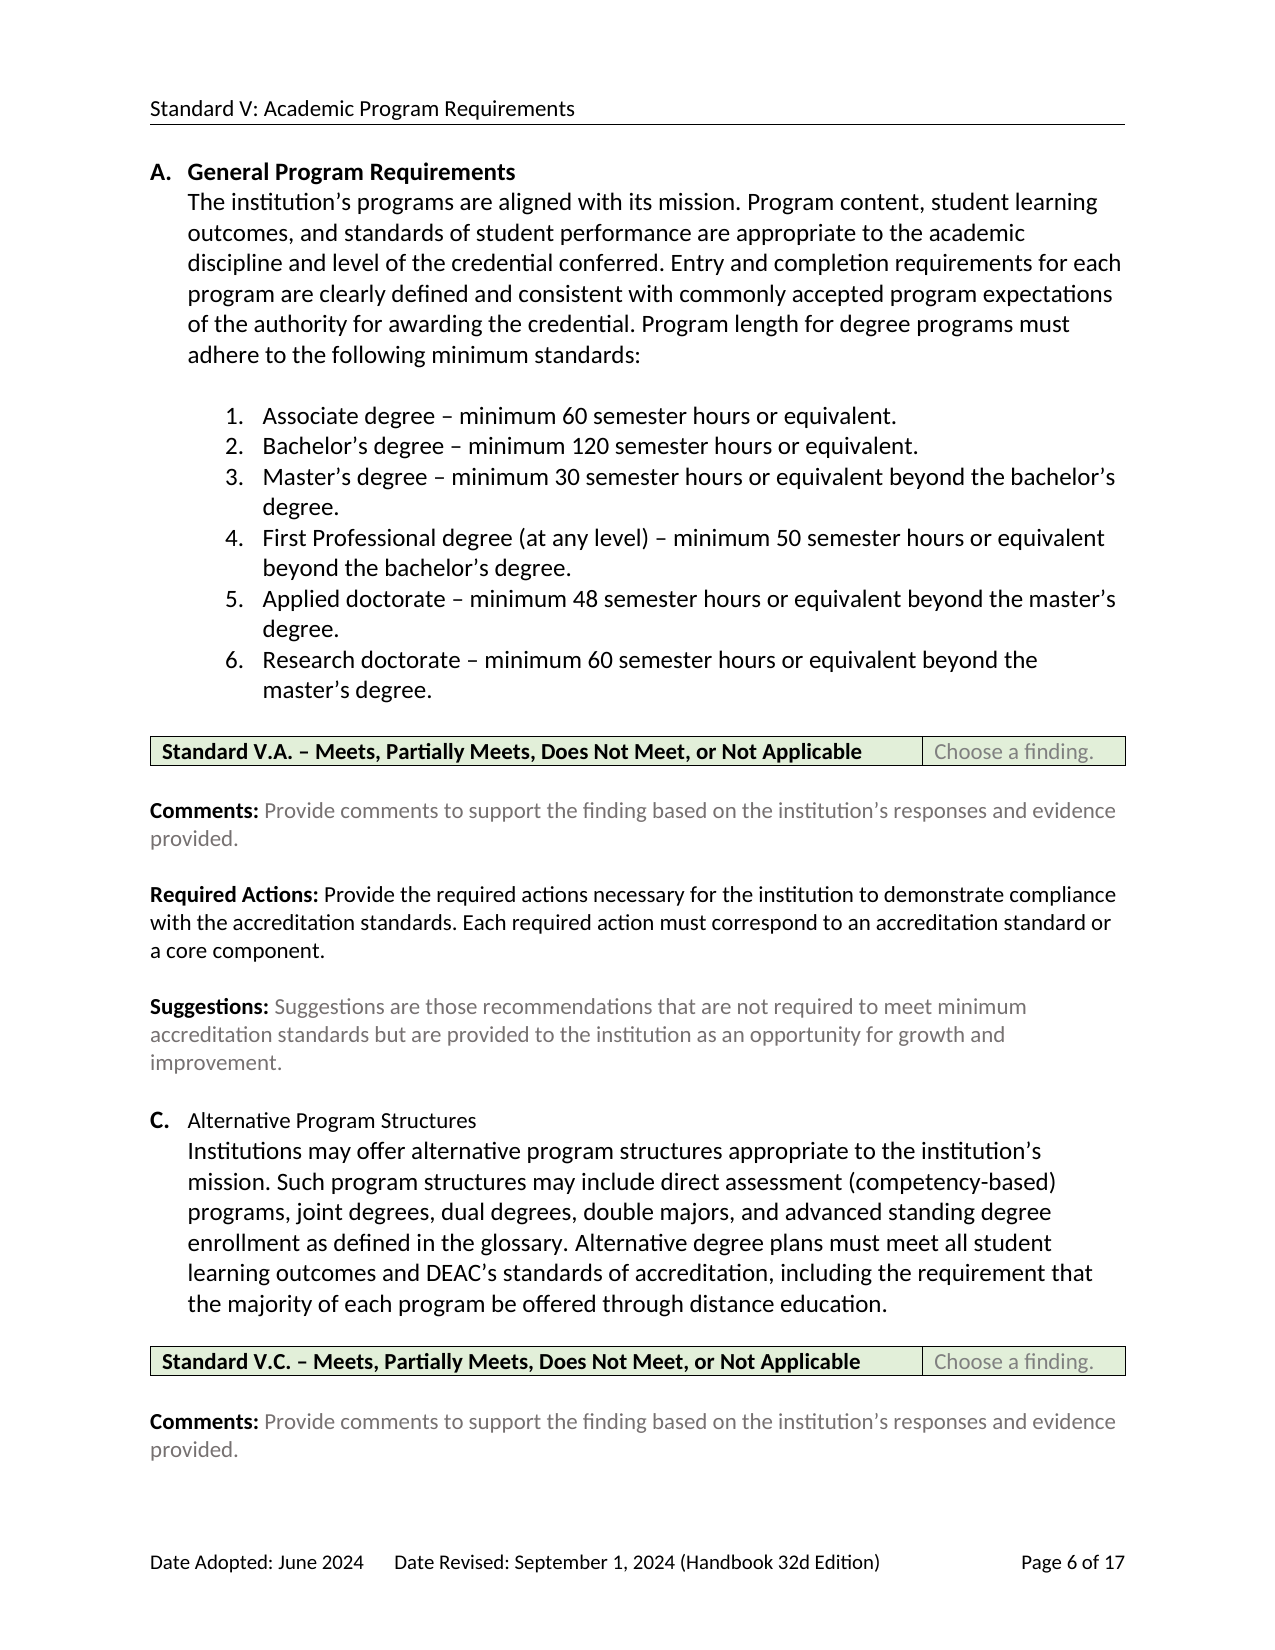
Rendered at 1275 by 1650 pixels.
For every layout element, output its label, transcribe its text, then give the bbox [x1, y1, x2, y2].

text Comments: [150, 796, 1125, 852]
text Suggestions: [150, 992, 1125, 1077]
text Comments: [150, 1407, 1125, 1463]
table_header Standard V.C. – Meets, Partially Meets, Does Not Meet, or Not Applicable [151, 1347, 922, 1375]
text Required Actions: [150, 880, 1125, 964]
table_header Standard V.A. – Meets, Partially Meets, Does Not Meet, or Not Applicable [151, 737, 922, 765]
